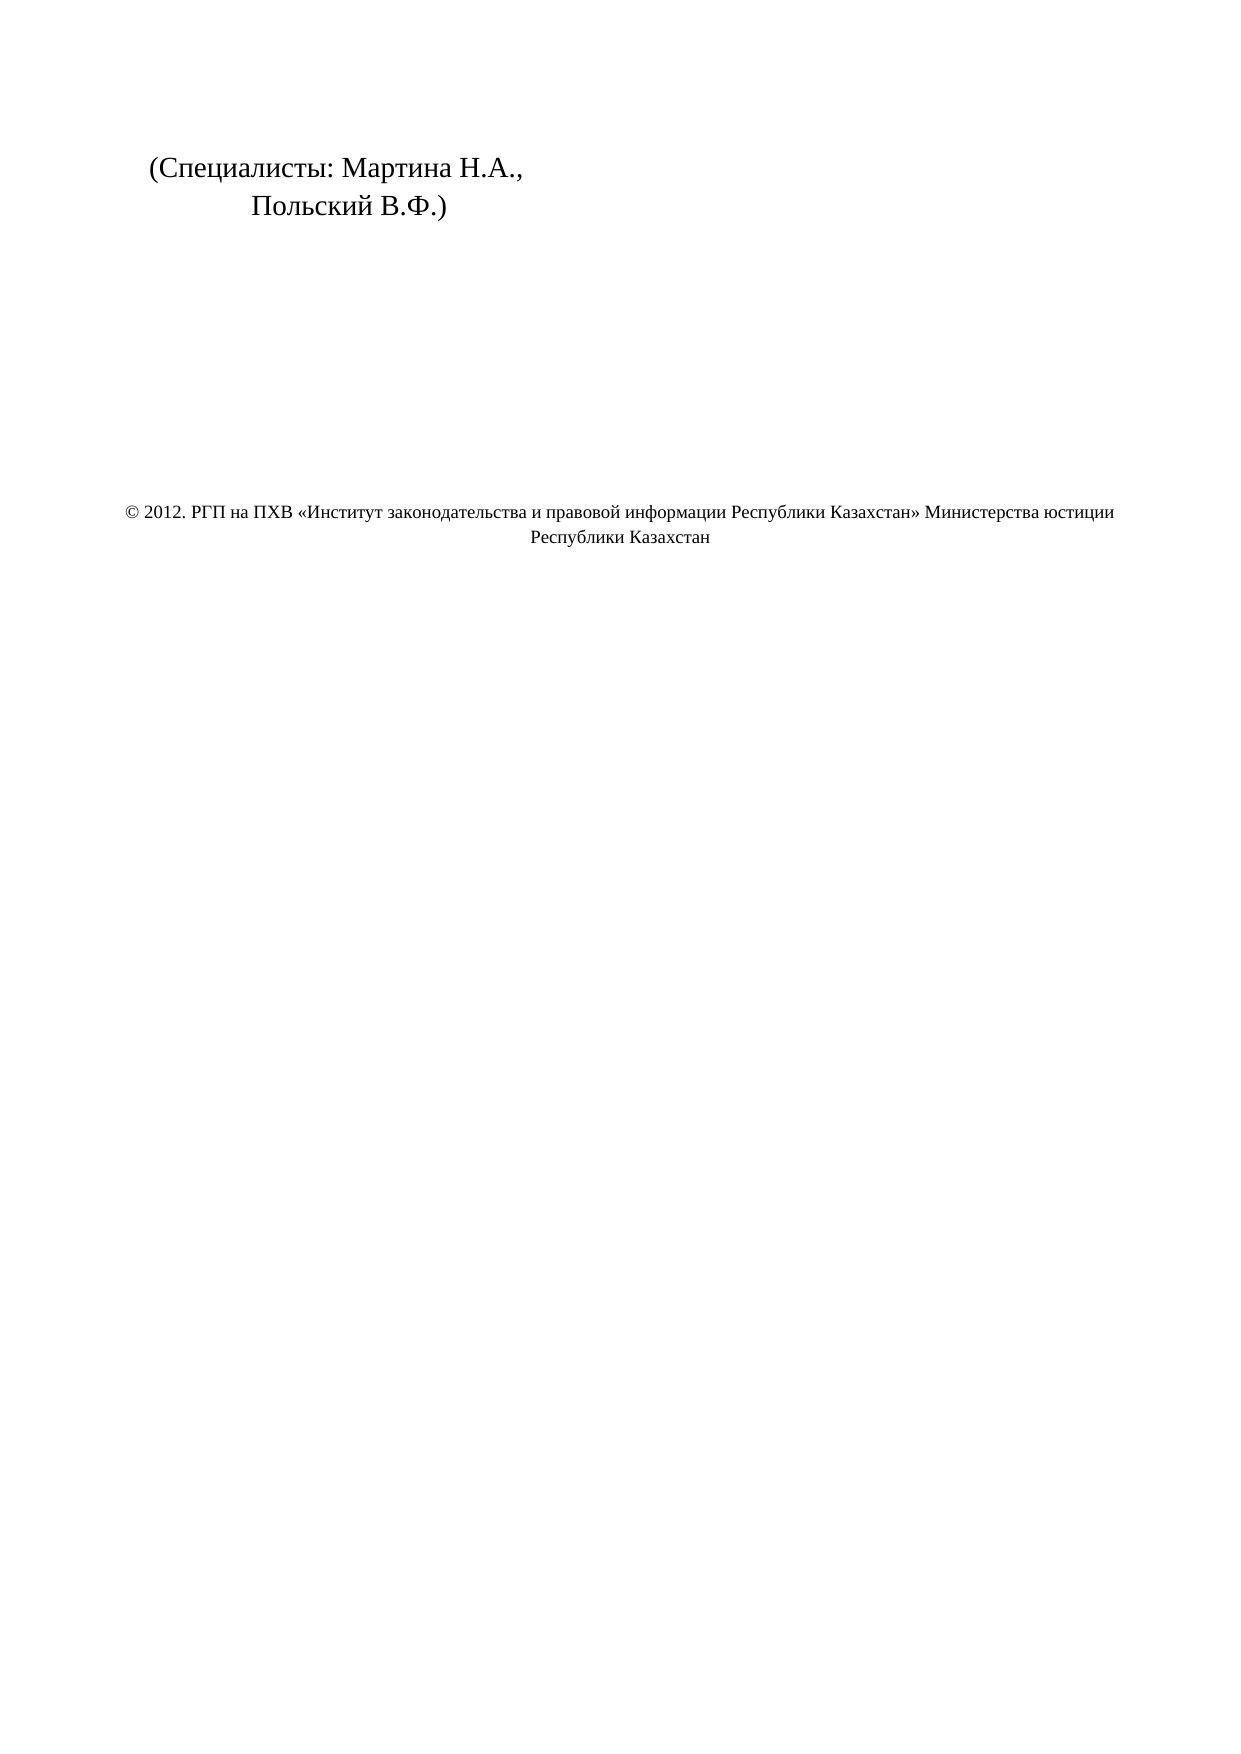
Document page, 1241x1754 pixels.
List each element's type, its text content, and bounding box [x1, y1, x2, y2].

text © 2012. РГП на ПХВ «Институт законодательства и правовой информации Республики Казахстан» Министерства юстиции Республики Казахстан [112, 501, 1128, 547]
text Польский В.Ф.) [112, 188, 1128, 222]
text (Специалисты: Мартина Н.А., [112, 150, 1128, 183]
